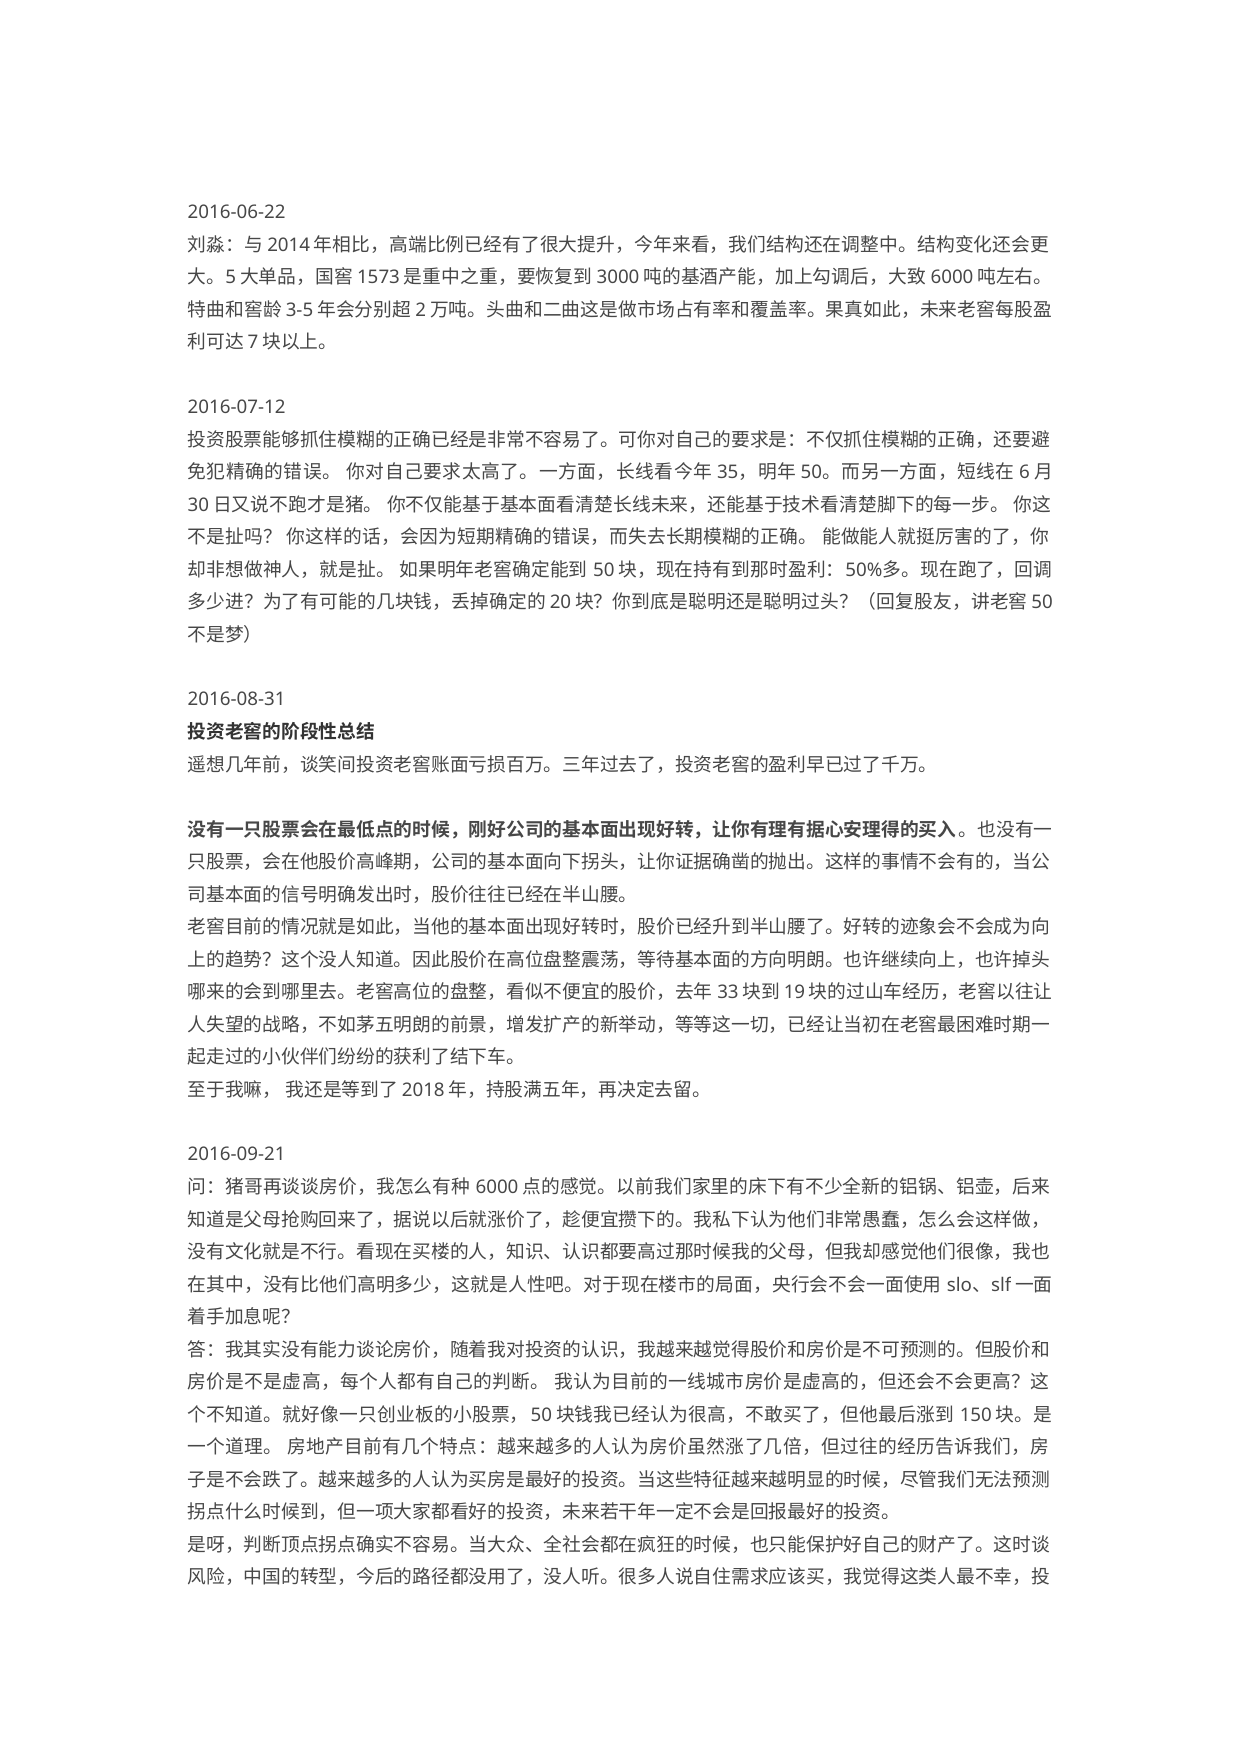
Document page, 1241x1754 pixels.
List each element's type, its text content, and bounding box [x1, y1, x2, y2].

text 没有一只股票会在最低点的时候，刚好公司的基本面出现好转，让你有理有据心安理得的买入。也没有一只股票，会在他股价高峰期，公司的基本面向下拐头，让你证据确凿的抛出。这样的事情不会有的，当公司基本面的信号明确发出时，股价往往已经在半山腰。 [187, 812, 1053, 909]
text 答：我其实没有能力谈论房价，随着我对投资的认识，我越来越觉得股价和房价是不可预测的。但股价和房价是不是虚高，每个人都有自己的判断。 我认为目前的一线城市房价是虚高的，但还会不会更高？这个不知道。就好像一只创业板的小股票，50块钱我已经认为很高，不敢买了，但他最后涨到150块。是一个道理。 房地产目前有几个特点：越来越多的人认为房价虽然涨了几倍，但过往的经历告诉我们，房子是不会跌了。越来越多的人认为买房是最好的投资。当这些特征越来越明显的时候，尽管我们无法预测拐点什么时候到，但一项大家都看好的投资，未来若干年一定不会是回报最好的投资。 [187, 1332, 1053, 1527]
text 遥想几年前，谈笑间投资老窖账面亏损百万。三年过去了，投资老窖的盈利早已过了千万。 [187, 747, 1053, 779]
text 投资老窖的阶段性总结 [187, 714, 1053, 747]
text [187, 1527, 1053, 1592]
text 2016-07-12 [187, 389, 1053, 422]
text 投资股票能够抓住模糊的正确已经是非常不容易了。可你对自己的要求是：不仅抓住模糊的正确，还要避免犯精确的错误。 你对自己要求太高了。一方面，长线看今年35，明年50。而另一方面，短线在6月30日又说不跑才是猪。 你不仅能基于基本面看清楚长线未来，还能基于技术看清楚脚下的每一步。 你这不是扯吗？ 你这样的话，会因为短期精确的错误，而失去长期模糊的正确。 能做能人就挺厉害的了，你却非想做神人，就是扯。 如果明年老窖确定能到50块，现在持有到那时盈利：50%多。现在跑了，回调多少进？为了有可能的几块钱，丢掉确定的20块？你到底是聪明还是聪明过头？（回复股友，讲老窖50不是梦） [187, 422, 1053, 649]
text 2016-08-31 [187, 682, 1053, 714]
text 2016-09-21 [187, 1137, 1053, 1169]
text 刘淼：与2014年相比，高端比例已经有了很大提升，今年来看，我们结构还在调整中。结构变化还会更大。5大单品，国窖1573是重中之重，要恢复到3000吨的基酒产能，加上勾调后，大致6000吨左右。特曲和窖龄3-5年会分别超2万吨。头曲和二曲这是做市场占有率和覆盖率。果真如此，未来老窖每股盈利可达7块以上。 [187, 227, 1053, 357]
text 问：猪哥再谈谈房价，我怎么有种6000点的感觉。以前我们家里的床下有不少全新的铝锅、铝壶，后来知道是父母抢购回来了，据说以后就涨价了，趁便宜攒下的。我私下认为他们非常愚蠢，怎么会这样做，没有文化就是不行。看现在买楼的人，知识、认识都要高过那时候我的父母，但我却感觉他们很像，我也在其中，没有比他们高明多少，这就是人性吧。对于现在楼市的局面，央行会不会一面使用slo、slf一面着手加息呢？ [187, 1169, 1053, 1332]
text 2016-06-22 [187, 194, 1053, 227]
text 至于我嘛， 我还是等到了2018年，持股满五年，再决定去留。 [187, 1072, 1053, 1104]
text 老窖目前的情况就是如此，当他的基本面出现好转时，股价已经升到半山腰了。好转的迹象会不会成为向上的趋势？这个没人知道。因此股价在高位盘整震荡，等待基本面的方向明朗。也许继续向上，也许掉头哪来的会到哪里去。老窖高位的盘整，看似不便宜的股价，去年33块到19块的过山车经历，老窖以往让人失望的战略，不如茅五明朗的前景，增发扩产的新举动，等等这一切，已经让当初在老窖最困难时期一起走过的小伙伴们纷纷的获利了结下车。 [187, 909, 1053, 1072]
